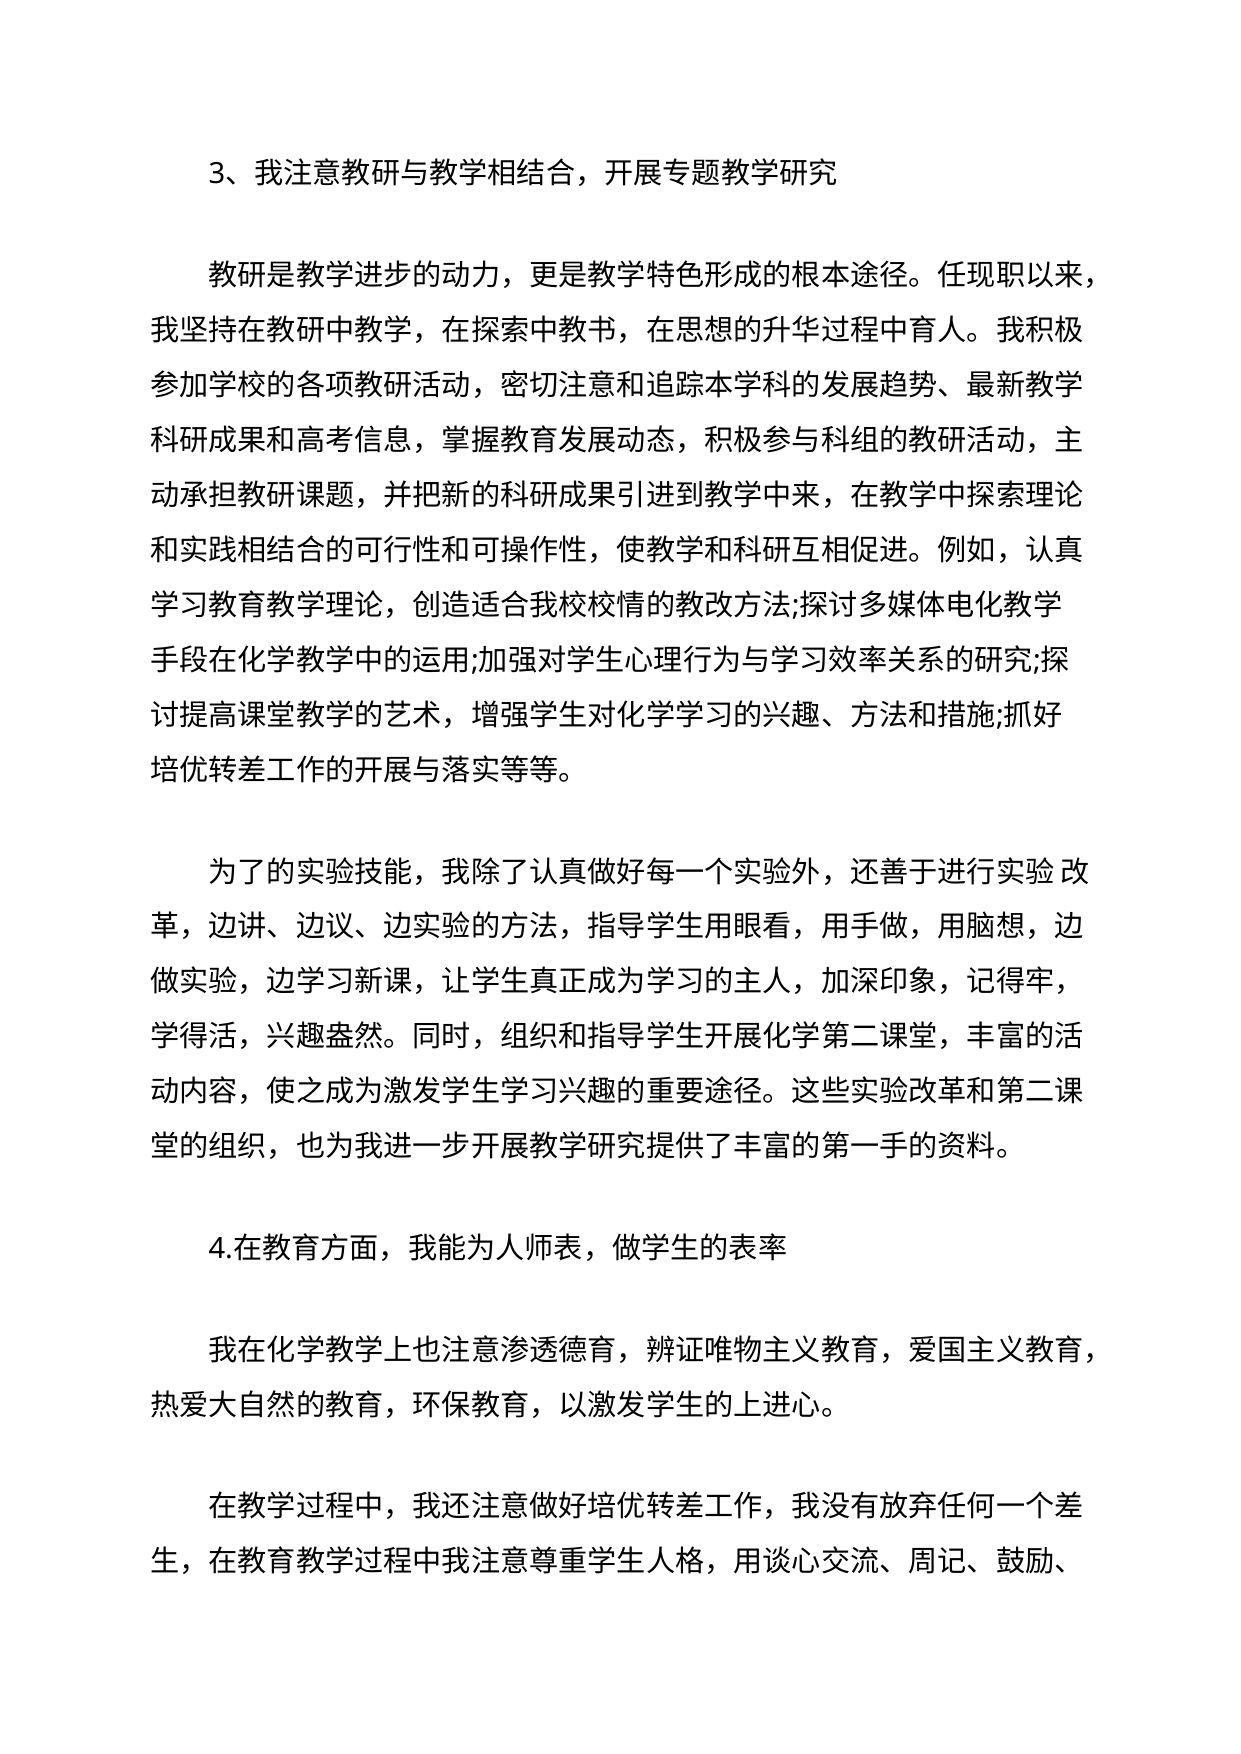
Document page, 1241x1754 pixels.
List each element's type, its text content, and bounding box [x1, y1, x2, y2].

text 3、我注意教研与教学相结合，开展专题教学研究 [150, 150, 1090, 192]
text 为了的实验技能，我除了认真做好每一个实验外，还善于进行实验 改革，边讲、边议、边实验的方法，指导学生用眼看，用手做，用脑想，边做实验，边学习新课，让学生真正成为学习的主人，加深印象，记得牢，学得活，兴趣盎然。同时，组织和指导学生开展化学第二课堂，丰富的活动内容，使之成为激发学生学习兴趣的重要途径。这些实验改革和第二课堂的组织，也为我进一步开展教学研究提供了丰富的第一手的资料。 [150, 848, 1090, 1165]
text 教研是教学进步的动力，更是教学特色形成的根本途径。任现职以来，我坚持在教研中教学，在探索中教书，在思想的升华过程中育人。我积极参加学校的各项教研活动，密切注意和追踪本学科的发展趋势、最新教学科研成果和高考信息，掌握教育发展动态，积极参与科组的教研活动，主动承担教研课题，并把新的科研成果引进到教学中来，在教学中探索理论和实践相结合的可行性和可操作性，使教学和科研互相促进。例如，认真学习教育教学理论，创造适合我校校情的教改方法;探讨多媒体电化教学手段在化学教学中的运用;加强对学生心理行为与学习效率关系的研究;探讨提高课堂教学的艺术，增强学生对化学学习的兴趣、方法和措施;抓好培优转差工作的开展与落实等等。 [150, 252, 1090, 789]
text 我在化学教学上也注意渗透德育，辨证唯物主义教育，爱国主义教育，热爱大自然的教育，环保教育，以激发学生的上进心。 [150, 1326, 1090, 1423]
text 4.在教育方面，我能为人师表，做学生的表率 [150, 1224, 1090, 1267]
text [150, 1483, 1090, 1580]
